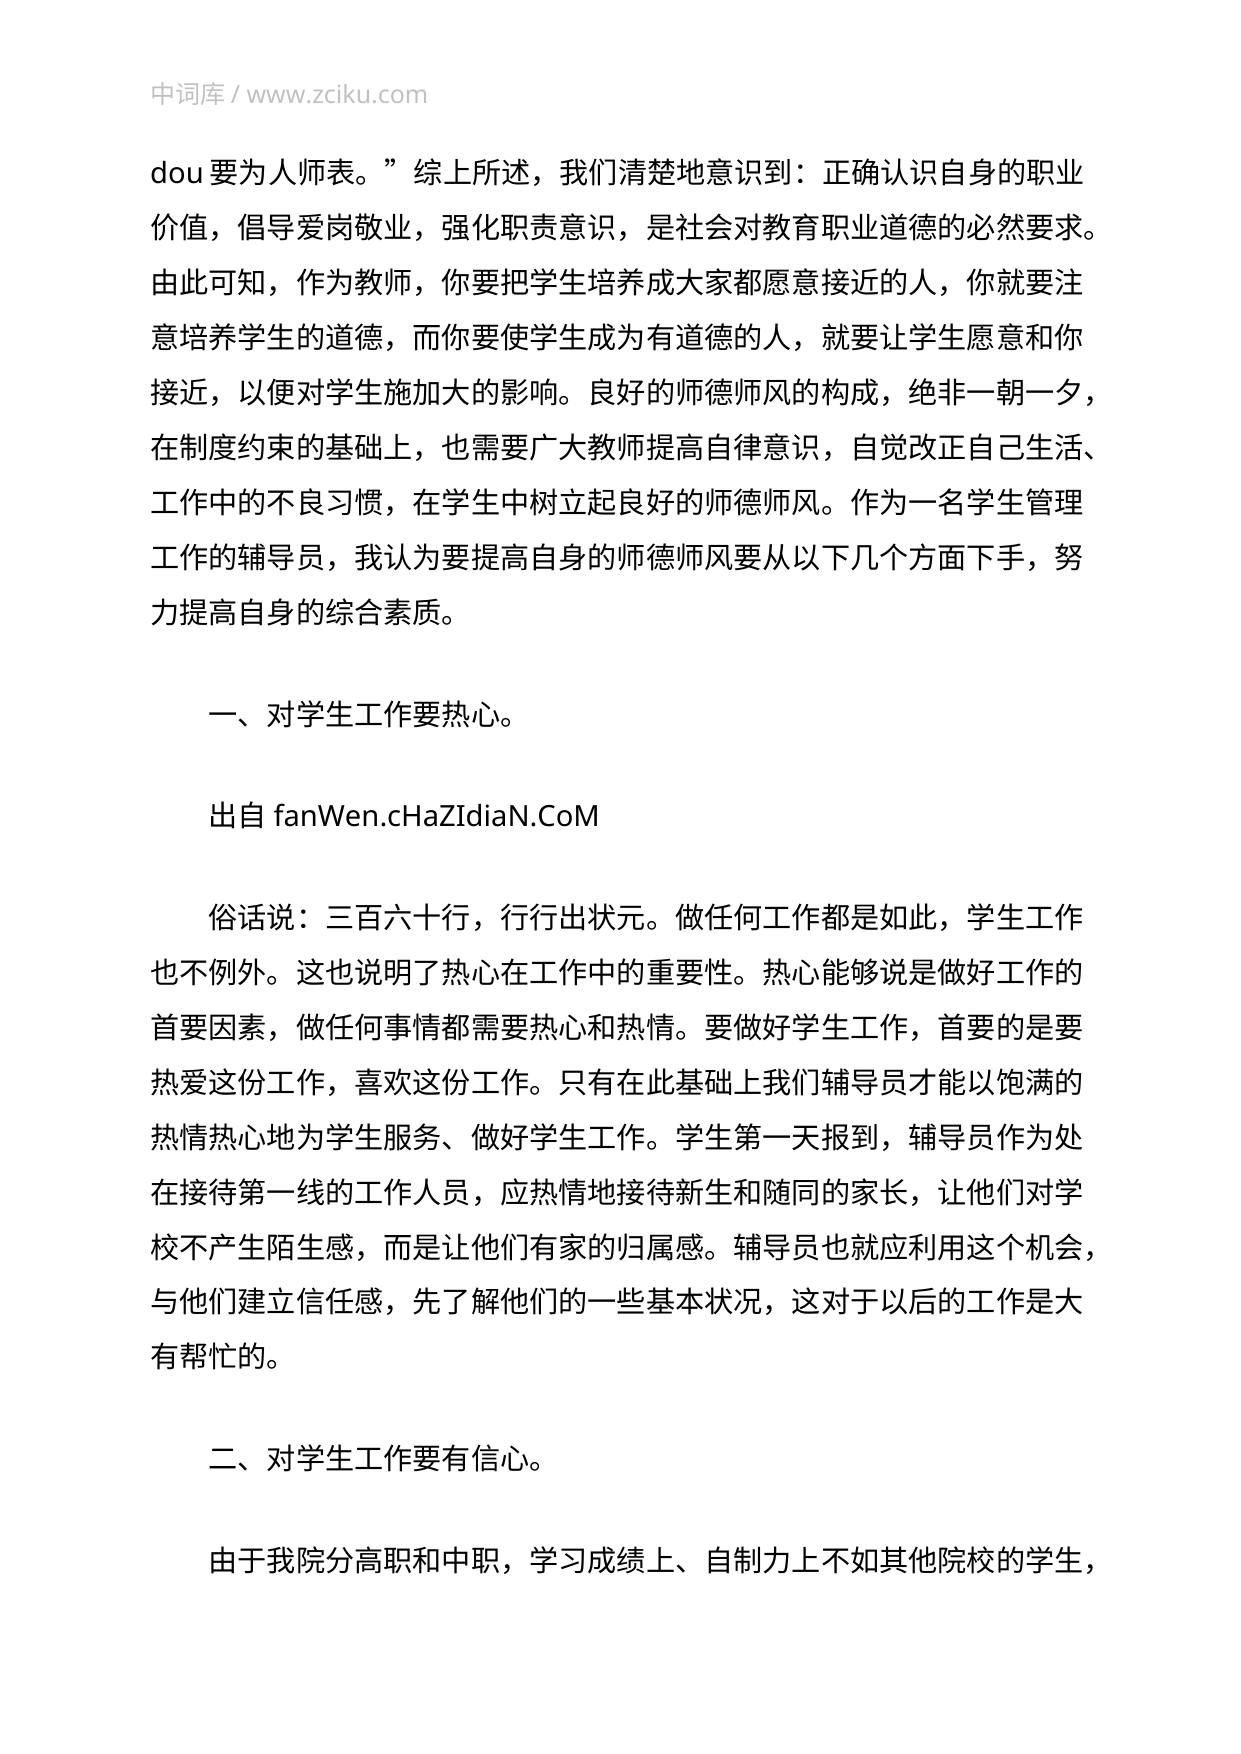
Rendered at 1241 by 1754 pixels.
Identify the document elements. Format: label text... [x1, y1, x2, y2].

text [150, 150, 1090, 632]
text 俗话说：三百六十行，行行出状元。做任何工作都是如此，学生工作也不例外。这也说明了热心在工作中的重要性。热心能够说是做好工作的首要因素，做任何事情都需要热心和热情。要做好学生工作，首要的是要热爱这份工作，喜欢这份工作。只有在此基础上我们辅导员才能以饱满的热情热心地为学生服务、做好学生工作。学生第一天报到，辅导员作为处在接待第一线的工作人员，应热情地接待新生和随同的家长，让他们对学校不产生陌生感，而是让他们有家的归属感。辅导员也就应利用这个机会，与他们建立信任感，先了解他们的一些基本状况，这对于以后的工作是大有帮忙的。 [150, 895, 1090, 1376]
text 二、对学生工作要有信心。 [150, 1436, 1090, 1478]
text 出自 fanWen.cHaZIdiaN.CoM [150, 793, 1090, 835]
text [150, 1537, 1090, 1580]
text 一、对学生工作要热心。 [150, 691, 1090, 733]
